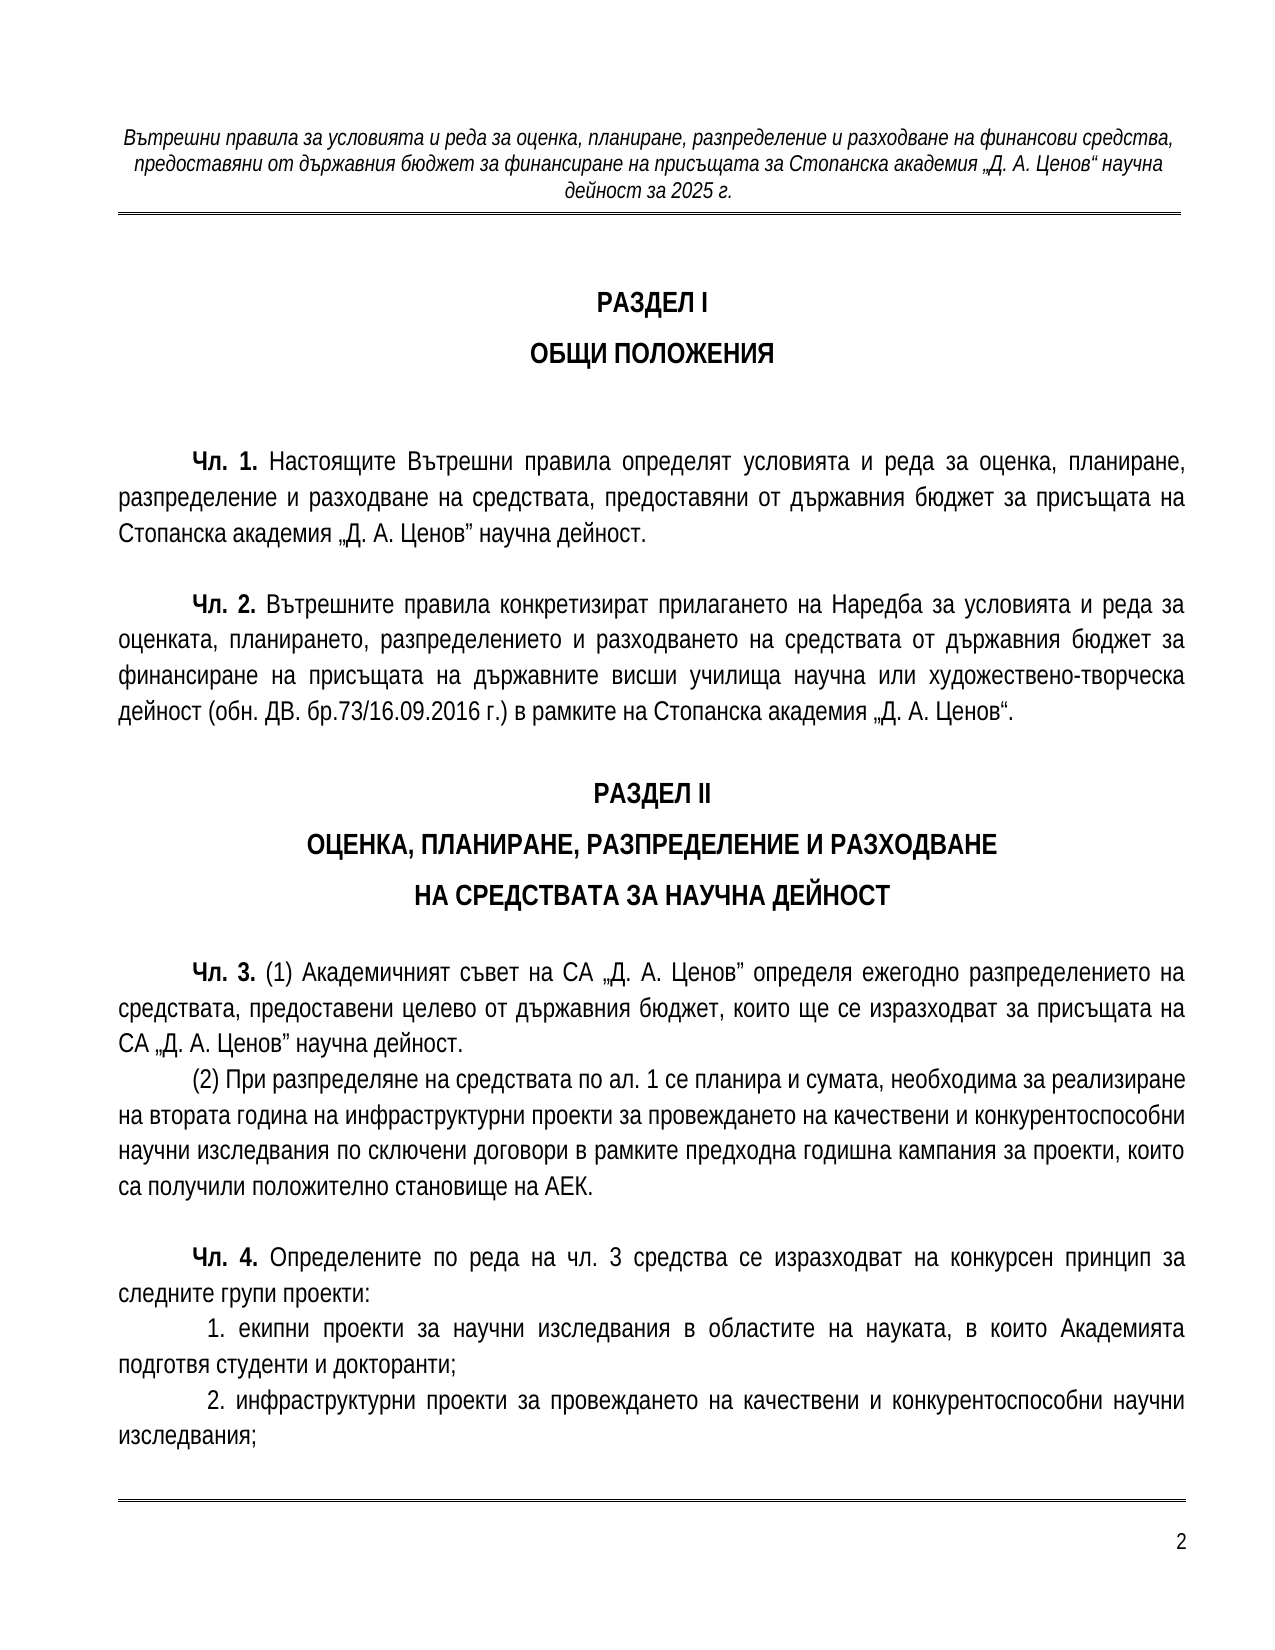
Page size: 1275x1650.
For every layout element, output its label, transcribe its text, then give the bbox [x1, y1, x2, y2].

text Чл. 1. Настоящите Вътрешни правила определят условията и реда за оценка, планиране, разпределение и разходване на средствата, предоставяни от държавния бюджет за присъщата на Стопанска академия „Д. А. Ценов” научна дейност. [118, 446, 1186, 548]
text ОБЩИ ПОЛОЖЕНИЯ [118, 336, 1186, 369]
text раздел І [118, 285, 1186, 318]
text (2) При разпределяне на средствата по ал. 1 се планира и сумата, необходима за реализиране на втората година на инфраструктурни проекти за провеждането на качествени и конкурентоспособни научни изследвания по сключени договори в рамките предходна годишна кампания за проекти, които са получили положително становище на АЕК. [118, 1063, 1186, 1201]
text на средствата за научна дейност [118, 878, 1186, 911]
text Чл. 2. Вътрешните правила конкретизират прилагането на Наредба за условията и реда за оценката, планирането, разпределението и разходването на средствата от държавния бюджет за финансиране на присъщата на държавните висши училища научна или художествено-творческа дейност (обн. ДВ. бр.73/16.09.2016 г.) в рамките на Стопанска академия „Д. А. Ценов“. [118, 588, 1186, 726]
text 2. инфраструктурни проекти за провеждането на качествени и конкурентоспособни научни изследвания; [118, 1384, 1186, 1450]
text ОЦЕНКА, планиране, разпределение и разходване [118, 827, 1186, 860]
text Чл. 4. Определените по реда на чл. 3 средства се изразходват на конкурсен принцип за следните групи проекти: [118, 1241, 1186, 1308]
text раздел ІІ [118, 776, 1186, 809]
text Чл. 3. (1) Академичният съвет на СА „Д. А. Ценов” определя ежегодно разпределението на средствата, предоставени целево от държавния бюджет, които ще се изразходват за присъщата на СА „Д. А. Ценов” научна дейност. [118, 956, 1186, 1058]
text 1. екипни проекти за научни изследвания в областите на науката, в които Академията подготвя студенти и докторанти; [118, 1312, 1186, 1379]
